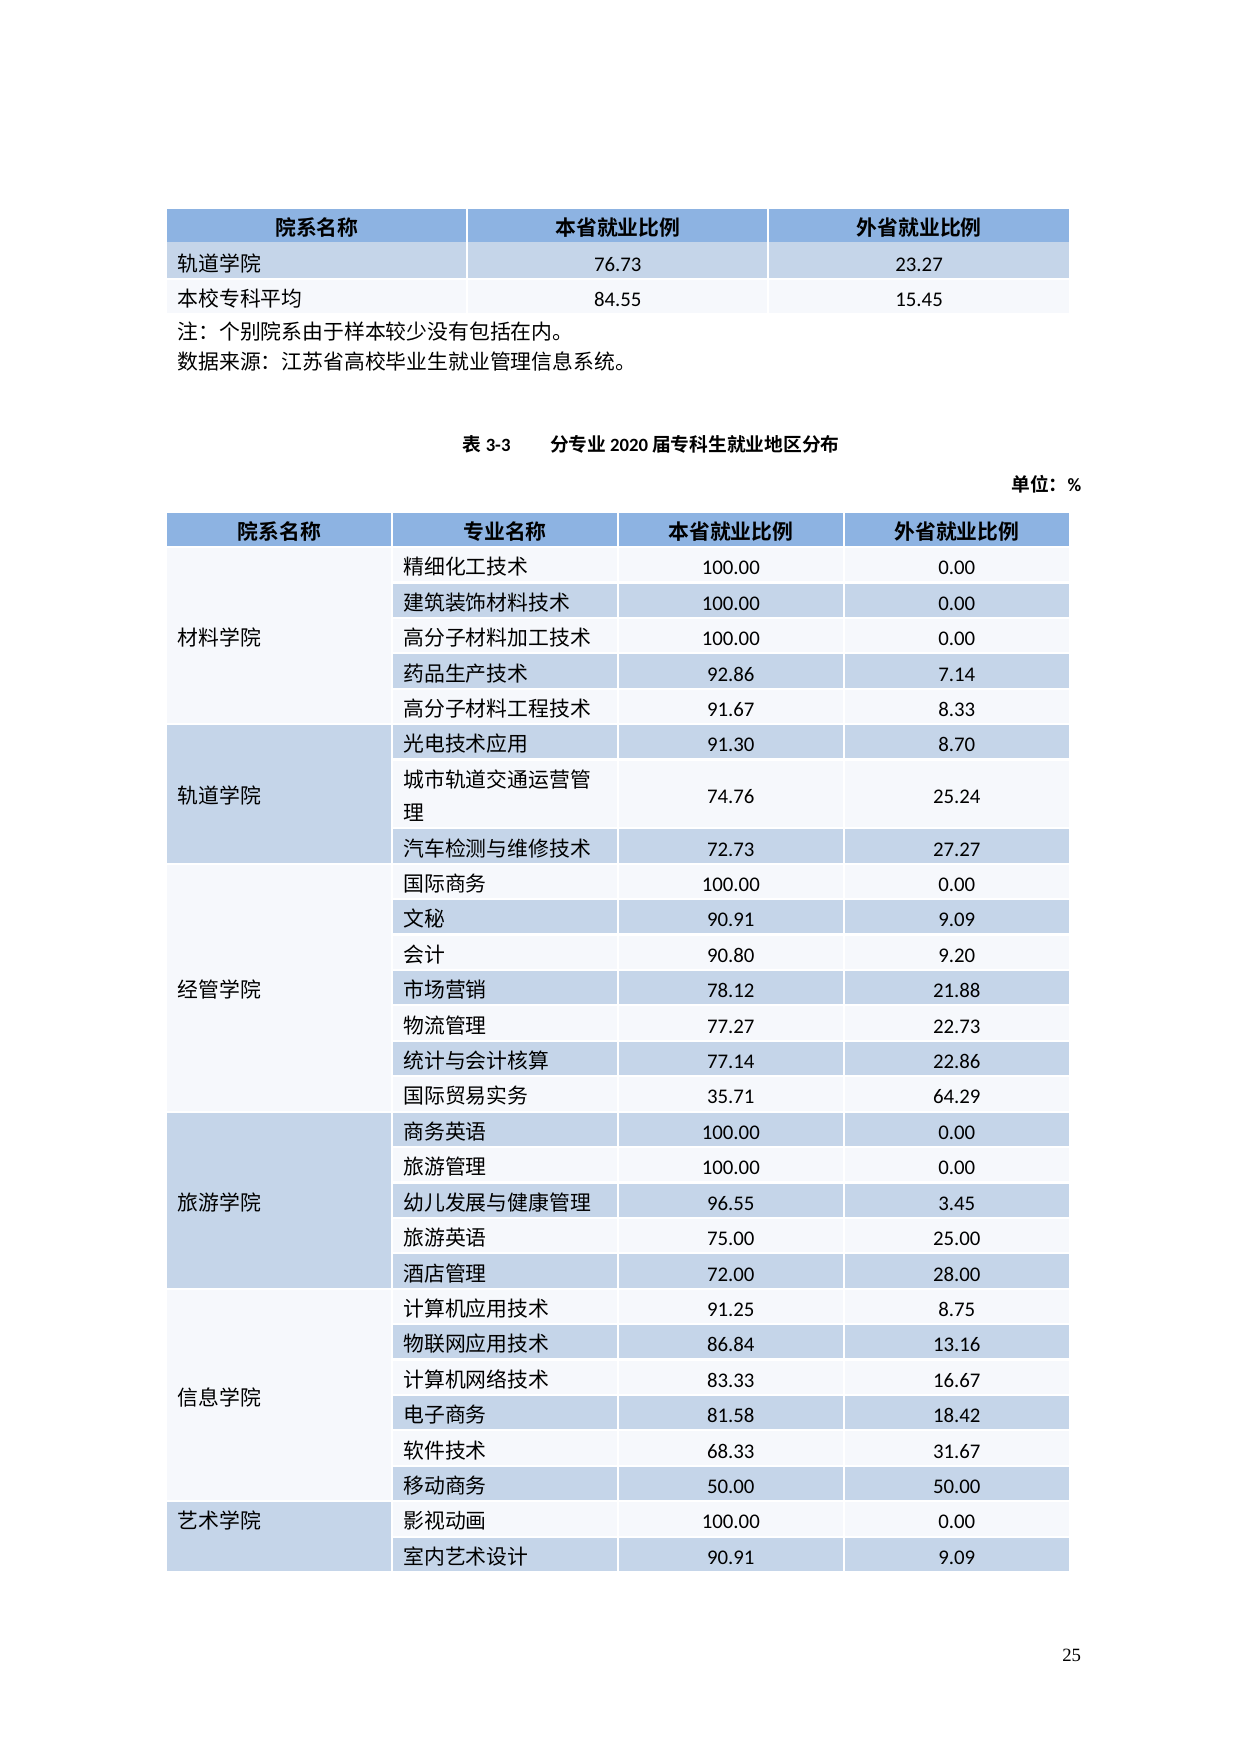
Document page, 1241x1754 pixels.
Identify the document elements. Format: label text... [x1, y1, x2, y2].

table_cell 35.71 [619, 1077, 843, 1111]
table_cell 100.00 [619, 548, 843, 581]
table_cell 13.16 [845, 1325, 1069, 1358]
table_cell 84.55 [468, 280, 767, 313]
table_cell 精细化工技术 [393, 548, 617, 581]
table_header 本省就业比例 [468, 209, 767, 242]
table_cell 100.00 [619, 1148, 843, 1181]
table_cell 文秘 [393, 900, 617, 933]
table_cell 轨道学院 [167, 242, 466, 278]
table_cell 0.00 [845, 584, 1069, 617]
table_cell 72.00 [619, 1254, 843, 1288]
table_cell 0.00 [845, 1113, 1069, 1146]
table_cell 91.30 [619, 725, 843, 758]
table_cell 艺术学院 [167, 1502, 391, 1571]
table_cell 100.00 [619, 865, 843, 898]
table_cell 城市轨道交通运营管理 [393, 761, 617, 827]
table_cell 室内艺术设计 [393, 1538, 617, 1571]
table_cell 18.42 [845, 1396, 1069, 1429]
table_cell 74.76 [619, 761, 843, 827]
table_cell 81.58 [619, 1396, 843, 1429]
table_cell 31.67 [845, 1431, 1069, 1465]
table_cell 9.20 [845, 936, 1069, 969]
table_cell 9.09 [845, 1538, 1069, 1571]
table_cell 75.00 [619, 1219, 843, 1252]
table_cell 76.73 [468, 242, 767, 278]
table_cell 计算机应用技术 [393, 1290, 617, 1323]
table_cell 移动商务 [393, 1467, 617, 1500]
table_cell 0.00 [845, 865, 1069, 898]
table_cell 91.67 [619, 690, 843, 723]
table_cell 物流管理 [393, 1006, 617, 1040]
table_cell 药品生产技术 [393, 654, 617, 688]
table_cell 15.45 [769, 280, 1069, 313]
table_cell 83.33 [619, 1361, 843, 1394]
table_header 院系名称 [167, 209, 466, 242]
table_cell 高分子材料工程技术 [393, 690, 617, 723]
table_cell 软件技术 [393, 1431, 617, 1465]
table_cell 90.91 [619, 900, 843, 933]
table_cell 本校专科平均 [167, 280, 466, 313]
table_cell 旅游学院 [167, 1113, 391, 1288]
text 注：个别院系由于样本较少没有包括在内。 [177, 315, 1081, 345]
table_cell 高分子材料加工技术 [393, 619, 617, 652]
table_cell 0.00 [845, 548, 1069, 581]
table_cell 信息学院 [167, 1290, 391, 1500]
table_cell 100.00 [619, 619, 843, 652]
table_cell 0.00 [845, 1502, 1069, 1536]
table_cell 8.70 [845, 725, 1069, 758]
table_cell 21.88 [845, 971, 1069, 1004]
table_cell 90.91 [619, 1538, 843, 1571]
table_cell 0.00 [845, 1148, 1069, 1181]
table_cell 汽车检测与维修技术 [393, 829, 617, 863]
table_header 院系名称 [167, 513, 391, 546]
table_cell 旅游英语 [393, 1219, 617, 1252]
table_cell 物联网应用技术 [393, 1325, 617, 1358]
table_cell 77.27 [619, 1006, 843, 1040]
table_cell 92.86 [619, 654, 843, 688]
table_cell 8.33 [845, 690, 1069, 723]
table_cell 23.27 [769, 242, 1069, 278]
table_cell 市场营销 [393, 971, 617, 1004]
text 单位：% [177, 470, 1081, 497]
table_cell 国际商务 [393, 865, 617, 898]
table_cell 100.00 [619, 1502, 843, 1536]
table_cell 28.00 [845, 1254, 1069, 1288]
table_cell 91.25 [619, 1290, 843, 1323]
table_cell 25.00 [845, 1219, 1069, 1252]
table_header 专业名称 [393, 513, 617, 546]
table_cell 材料学院 [167, 548, 391, 723]
table_cell 64.29 [845, 1077, 1069, 1111]
table_cell 77.14 [619, 1042, 843, 1075]
table_cell 68.33 [619, 1431, 843, 1465]
table_cell 电子商务 [393, 1396, 617, 1429]
table_cell 16.67 [845, 1361, 1069, 1394]
table_cell 25.24 [845, 761, 1069, 827]
table_cell 22.86 [845, 1042, 1069, 1075]
table_cell 7.14 [845, 654, 1069, 688]
table_cell 9.09 [845, 900, 1069, 933]
table_cell 50.00 [619, 1467, 843, 1500]
table_cell 72.73 [619, 829, 843, 863]
table_cell 27.27 [845, 829, 1069, 863]
table_cell 100.00 [619, 584, 843, 617]
table_cell 计算机网络技术 [393, 1361, 617, 1394]
table_cell 78.12 [619, 971, 843, 1004]
table_cell 86.84 [619, 1325, 843, 1358]
table_header 本省就业比例 [619, 513, 843, 546]
table_cell 统计与会计核算 [393, 1042, 617, 1075]
table_header 外省就业比例 [769, 209, 1069, 242]
table_cell 酒店管理 [393, 1254, 617, 1288]
table_cell 22.73 [845, 1006, 1069, 1040]
table_cell 影视动画 [393, 1502, 617, 1536]
table_cell 50.00 [845, 1467, 1069, 1500]
table_cell 0.00 [845, 619, 1069, 652]
table_cell 8.75 [845, 1290, 1069, 1323]
table_cell 商务英语 [393, 1113, 617, 1146]
table_cell 幼儿发展与健康管理 [393, 1184, 617, 1217]
table_cell 建筑装饰材料技术 [393, 584, 617, 617]
table_cell 光电技术应用 [393, 725, 617, 758]
table_cell 轨道学院 [167, 725, 391, 863]
table_cell 3.45 [845, 1184, 1069, 1217]
table_header 外省就业比例 [845, 513, 1069, 546]
table_cell 经管学院 [167, 865, 391, 1111]
text 数据来源：江苏省高校毕业生就业管理信息系统。 [177, 345, 1081, 376]
table_cell 旅游管理 [393, 1148, 617, 1181]
table_cell 90.80 [619, 936, 843, 969]
table_cell 国际贸易实务 [393, 1077, 617, 1111]
table_cell 96.55 [619, 1184, 843, 1217]
list 分专业2020届专科生就业地区分布 [221, 429, 1081, 456]
table_cell 会计 [393, 936, 617, 969]
table_cell 100.00 [619, 1113, 843, 1146]
